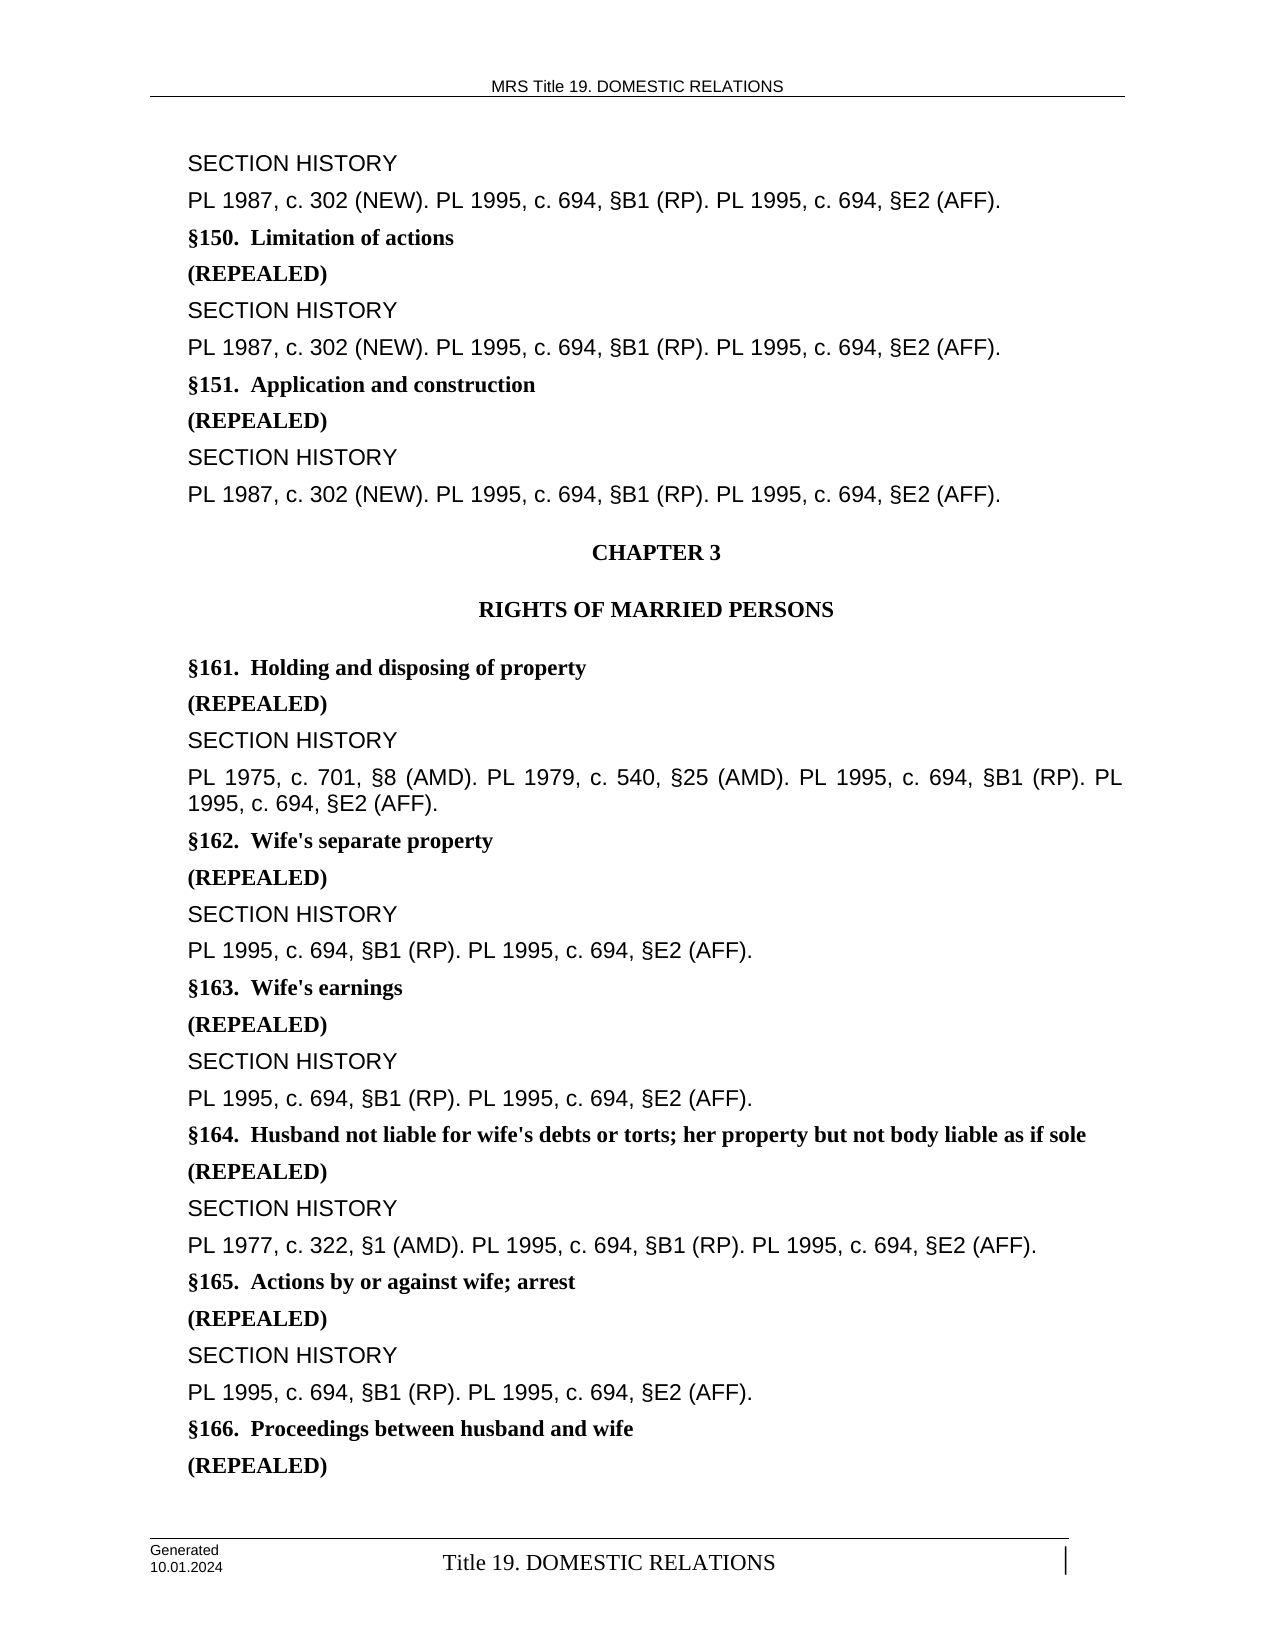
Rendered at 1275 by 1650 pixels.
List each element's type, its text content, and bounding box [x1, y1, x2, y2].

text SECTION HISTORY [187, 727, 1125, 754]
text §165. Actions by or against wife; arrest [187, 1268, 1125, 1295]
text SECTION HISTORY [187, 1342, 1125, 1368]
text SECTION HISTORY [187, 444, 1125, 471]
text (REPEALED) [187, 407, 1125, 434]
text SECTION HISTORY [187, 150, 1125, 176]
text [187, 334, 1125, 360]
text (REPEALED) [187, 1452, 1125, 1479]
text §150. Limitation of actions [187, 223, 1125, 250]
text SECTION HISTORY [187, 901, 1125, 927]
text §162. Wife's separate property [187, 827, 1125, 853]
text (REPEALED) [187, 1011, 1125, 1037]
text (REPEALED) [187, 1305, 1125, 1332]
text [187, 187, 1125, 213]
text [187, 1379, 1125, 1405]
text §164. Husband not liable for wife's debts or torts; her property but not body liable as if sole [187, 1121, 1125, 1148]
text §161. Holding and disposing of property [187, 654, 1125, 680]
text RIGHTS OF MARRIED PERSONS [187, 596, 1125, 622]
text (REPEALED) [187, 864, 1125, 890]
text §151. Application and construction [187, 371, 1125, 397]
text §166. Proceedings between husband and wife [187, 1416, 1125, 1442]
text PL 1995, c. 694, §B1 (RP). PL 1995, c. 694, §E2 (AFF). [187, 1084, 1125, 1111]
text SECTION HISTORY [187, 1048, 1125, 1074]
text PL 1995, c. 694, §B1 (RP). PL 1995, c. 694, §E2 (AFF). [187, 937, 1125, 964]
text (REPEALED) [187, 260, 1125, 287]
text (REPEALED) [187, 1158, 1125, 1184]
text CHAPTER 3 [187, 538, 1125, 565]
text (REPEALED) [187, 691, 1125, 717]
text PL 1977, c. 322, §1 (AMD). PL 1995, c. 694, §B1 (RP). PL 1995, c. 694, §E2 (AFF). [187, 1232, 1125, 1258]
text §163. Wife's earnings [187, 974, 1125, 1001]
text PL 1987, c. 302 (NEW). PL 1995, c. 694, §B1 (RP). PL 1995, c. 694, §E2 (AFF). [187, 481, 1125, 507]
text PL 1975, c. 701, §8 (AMD). PL 1979, c. 540, §25 (AMD). PL 1995, c. 694, §B1 (RP). PL 1995, c. 694, §E2 (AFF). [187, 764, 1125, 817]
text SECTION HISTORY [187, 297, 1125, 323]
text SECTION HISTORY [187, 1195, 1125, 1221]
